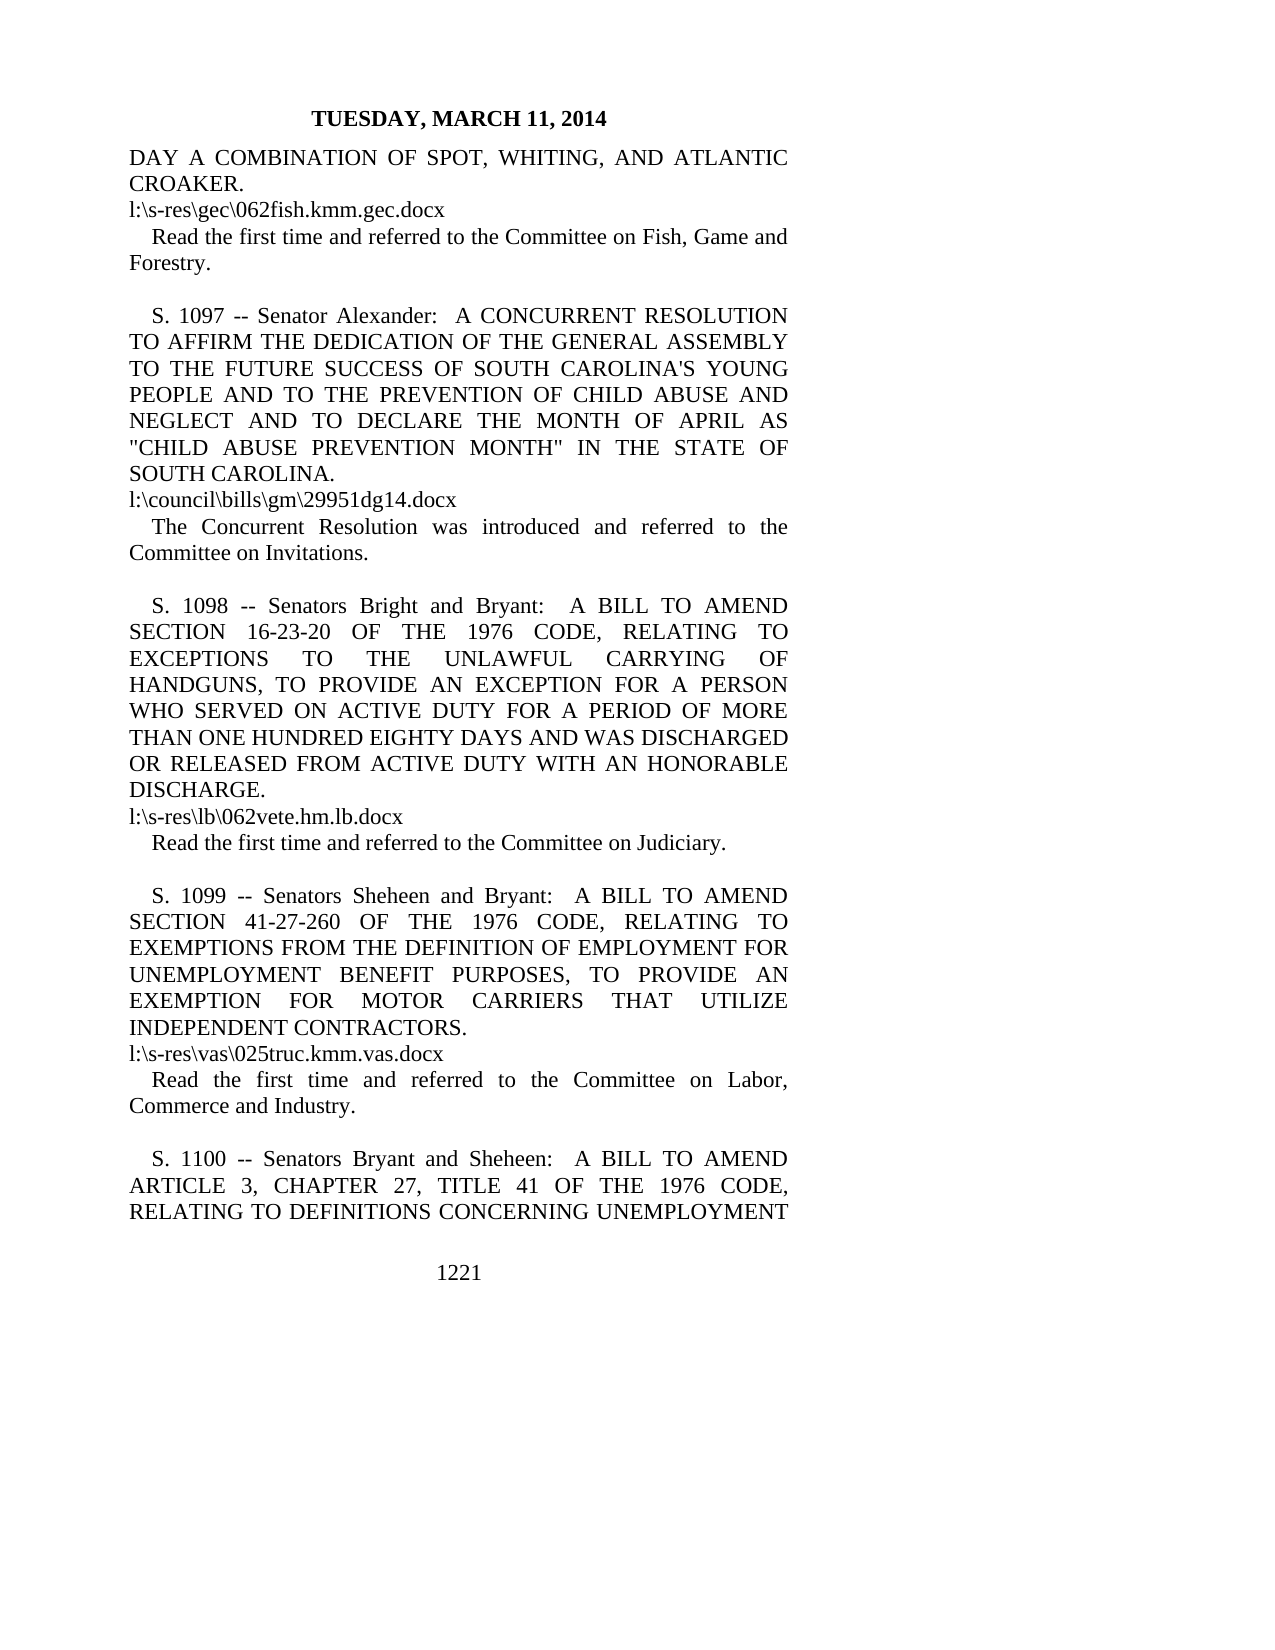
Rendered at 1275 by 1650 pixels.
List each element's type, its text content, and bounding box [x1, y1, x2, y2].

text l:\s-res\gec\062fish.kmm.gec.docx [129, 197, 789, 223]
text l:\council\bills\gm\29951dg14.docx [129, 486, 789, 513]
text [129, 144, 789, 197]
text l:\s-res\lb\062vete.hm.lb.docx [129, 803, 789, 829]
text Read the first time and referred to the Committee on Judiciary. [129, 829, 789, 855]
text Read the first time and referred to the Committee on Fish, Game and Forestry. [129, 223, 789, 276]
text The Concurrent Resolution was introduced and referred to the Committee on Invitations. [129, 513, 789, 566]
text S. 1097 -- Senator Alexander: A CONCURRENT RESOLUTION TO AFFIRM THE DEDICATION OF THE GENERAL ASSEMBLY TO THE FUTURE SUCCESS OF SOUTH CAROLINA'S YOUNG PEOPLE AND TO THE PREVENTION OF CHILD ABUSE AND NEGLECT AND TO DECLARE THE MONTH OF APRIL AS "CHILD ABUSE PREVENTION MONTH" IN THE STATE OF SOUTH CAROLINA. [129, 302, 789, 486]
text Read the first time and referred to the Committee on Labor, Commerce and Industry. [129, 1066, 789, 1119]
text l:\s-res\vas\025truc.kmm.vas.docx [129, 1040, 789, 1066]
text S. 1098 -- Senators Bright and Bryant: A BILL TO AMEND SECTION 16-23-20 OF THE 1976 CODE, RELATING TO EXCEPTIONS TO THE UNLAWFUL CARRYING OF HANDGUNS, TO PROVIDE AN EXCEPTION FOR A PERSON WHO SERVED ON ACTIVE DUTY FOR A PERIOD OF MORE THAN ONE HUNDRED EIGHTY DAYS AND WAS DISCHARGED OR RELEASED FROM ACTIVE DUTY WITH AN HONORABLE DISCHARGE. [129, 592, 789, 803]
text S. 1099 -- Senators Sheheen and Bryant: A BILL TO AMEND SECTION 41-27-260 OF THE 1976 CODE, RELATING TO EXEMPTIONS FROM THE DEFINITION OF EMPLOYMENT FOR UNEMPLOYMENT BENEFIT PURPOSES, TO PROVIDE AN EXEMPTION FOR MOTOR CARRIERS THAT UTILIZE INDEPENDENT CONTRACTORS. [129, 882, 789, 1040]
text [129, 1145, 789, 1224]
